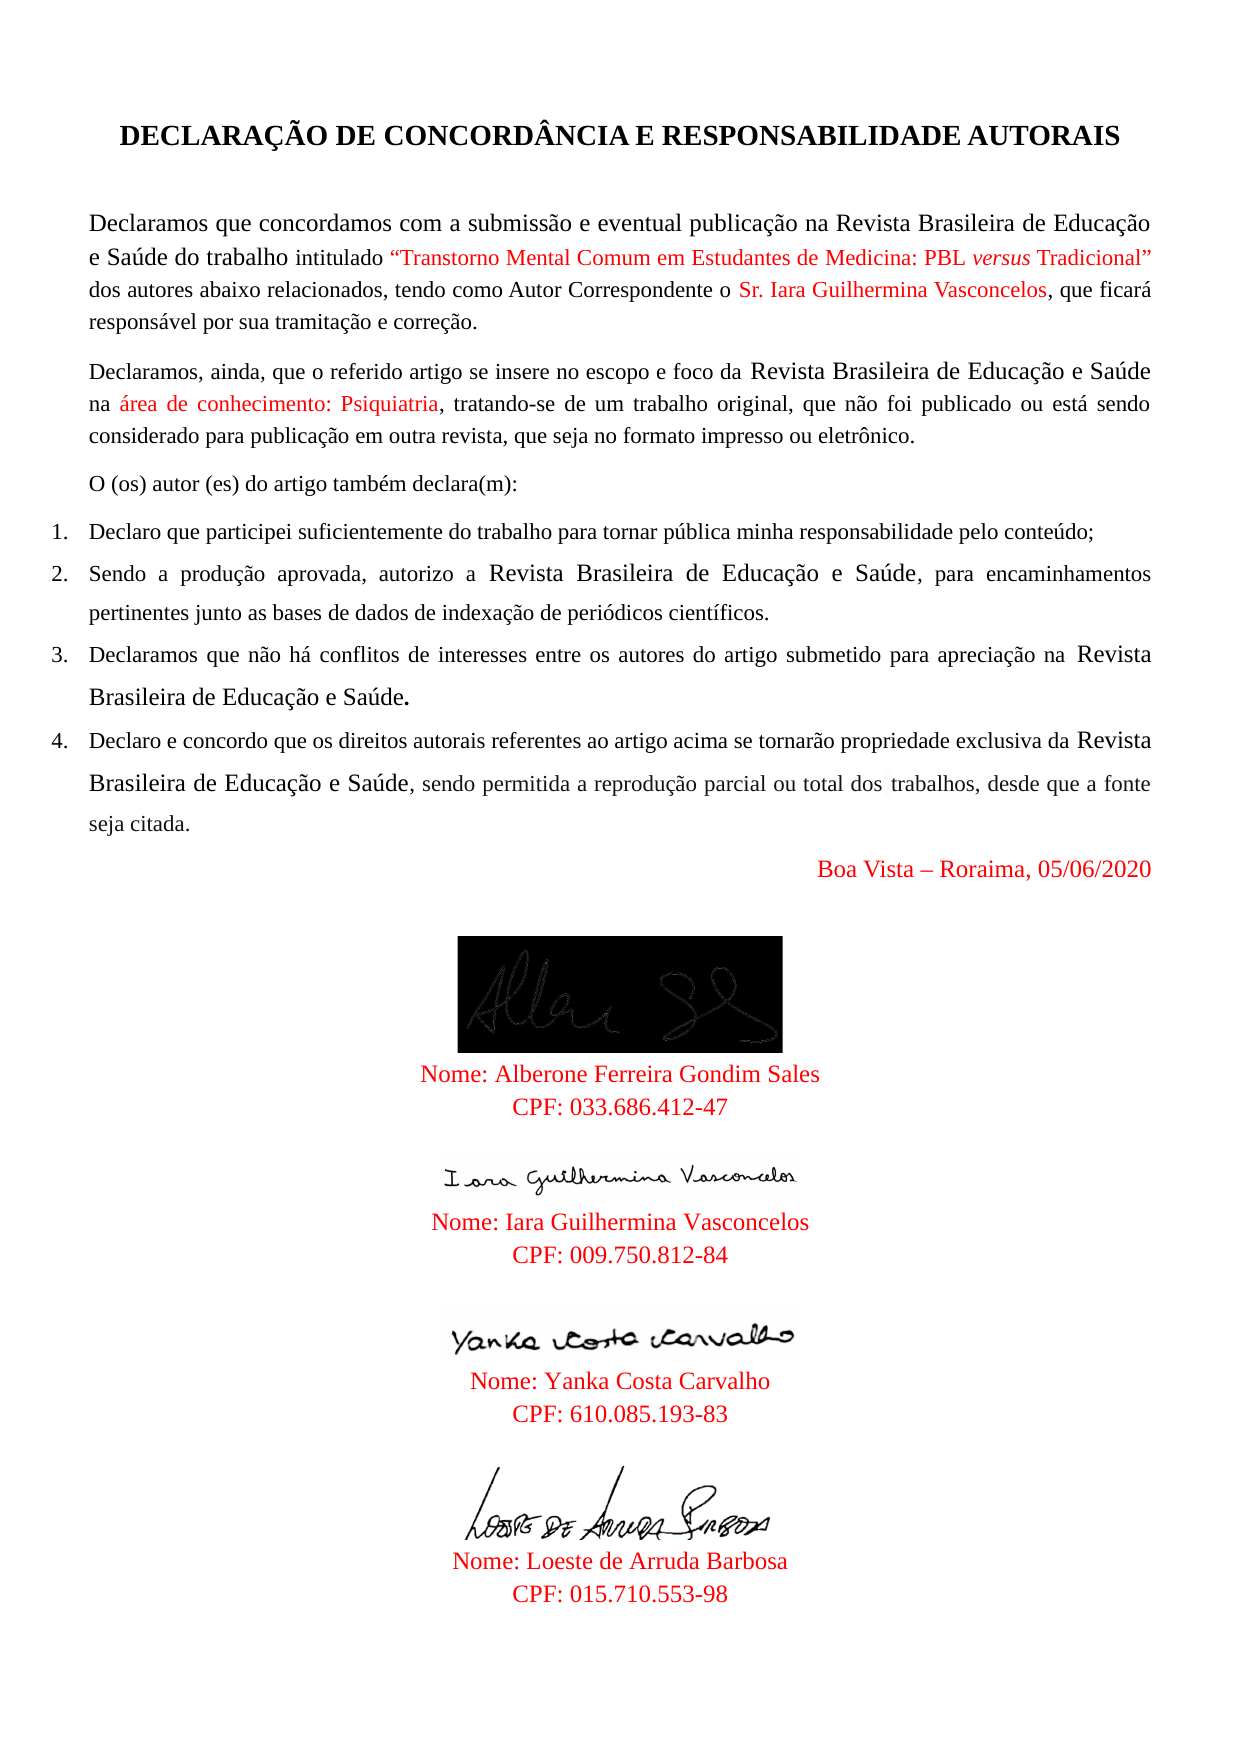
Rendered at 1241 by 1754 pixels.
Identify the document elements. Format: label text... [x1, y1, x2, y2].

subtitle CPF: 015.710.553-98 [89, 1579, 1152, 1608]
subtitle CPF: 610.085.193-83 [89, 1399, 1152, 1428]
subtitle Nome: Iara Guilhermina Vasconcelos [89, 1207, 1152, 1236]
text O (os) autor (es) do artigo também declara(m): [89, 470, 1152, 496]
list Declaro e concordo que os direitos autorais referentes ao artigo acima se tornarão propriedade exclusiva da Revista Brasileira de Educação e Saúde, sendo permitida a reprodução parcial ou total dos trabalhos, desde que a fonte seja citada. [51, 725, 1152, 837]
text Declaramos que concordamos com a submissão e eventual publicação na Revista Brasileira de Educação e Saúde do trabalho intitulado “Transtorno Mental Comum em Estudantes de Medicina: PBL versus Tradicional” dos autores abaixo relacionados, tendo como Autor Correspondente o Sr. Iara Guilhermina Vasconcelos, que ficará responsável por sua tramitação e correção. [89, 208, 1152, 334]
subtitle CPF: 009.750.812-84 [89, 1240, 1152, 1269]
picture [440, 1157, 800, 1198]
picture [457, 936, 783, 1053]
list Declaramos que não há conflitos de interesses entre os autores do artigo submetido para apreciação na Revista Brasileira de Educação e Saúde. [51, 639, 1152, 711]
list Sendo a produção aprovada, autorizo a Revista Brasileira de Educação e Saúde, para encaminhamentos pertinentes junto as bases de dados de indexação de periódicos científicos. [51, 558, 1152, 626]
text DECLARAÇÃO DE Concordância E RESPONSABILIDADE AUTORAIS [89, 118, 1152, 152]
text Declaramos, ainda, que o referido artigo se insere no escopo e foco da Revista Brasileira de Educação e Saúde na área de conhecimento: Psiquiatria, tratando-se de um trabalho original, que não foi publicado ou está sendo considerado para publicação em outra revista, que seja no formato impresso ou eletrônico. [89, 356, 1152, 448]
text Boa Vista – Roraima, 05/06/2020 [89, 854, 1152, 883]
picture [441, 1306, 799, 1360]
list Declaro que participei suficientemente do trabalho para tornar pública minha responsabilidade pelo conteúdo; [51, 518, 1152, 544]
subtitle Nome: Loeste de Arruda Barbosa [89, 1546, 1152, 1574]
subtitle Nome: Alberone Ferreira Gondim Sales [89, 1059, 1152, 1087]
subtitle CPF: 033.686.412-47 [89, 1092, 1152, 1121]
subtitle Nome: Yanka Costa Carvalho [89, 1366, 1152, 1395]
